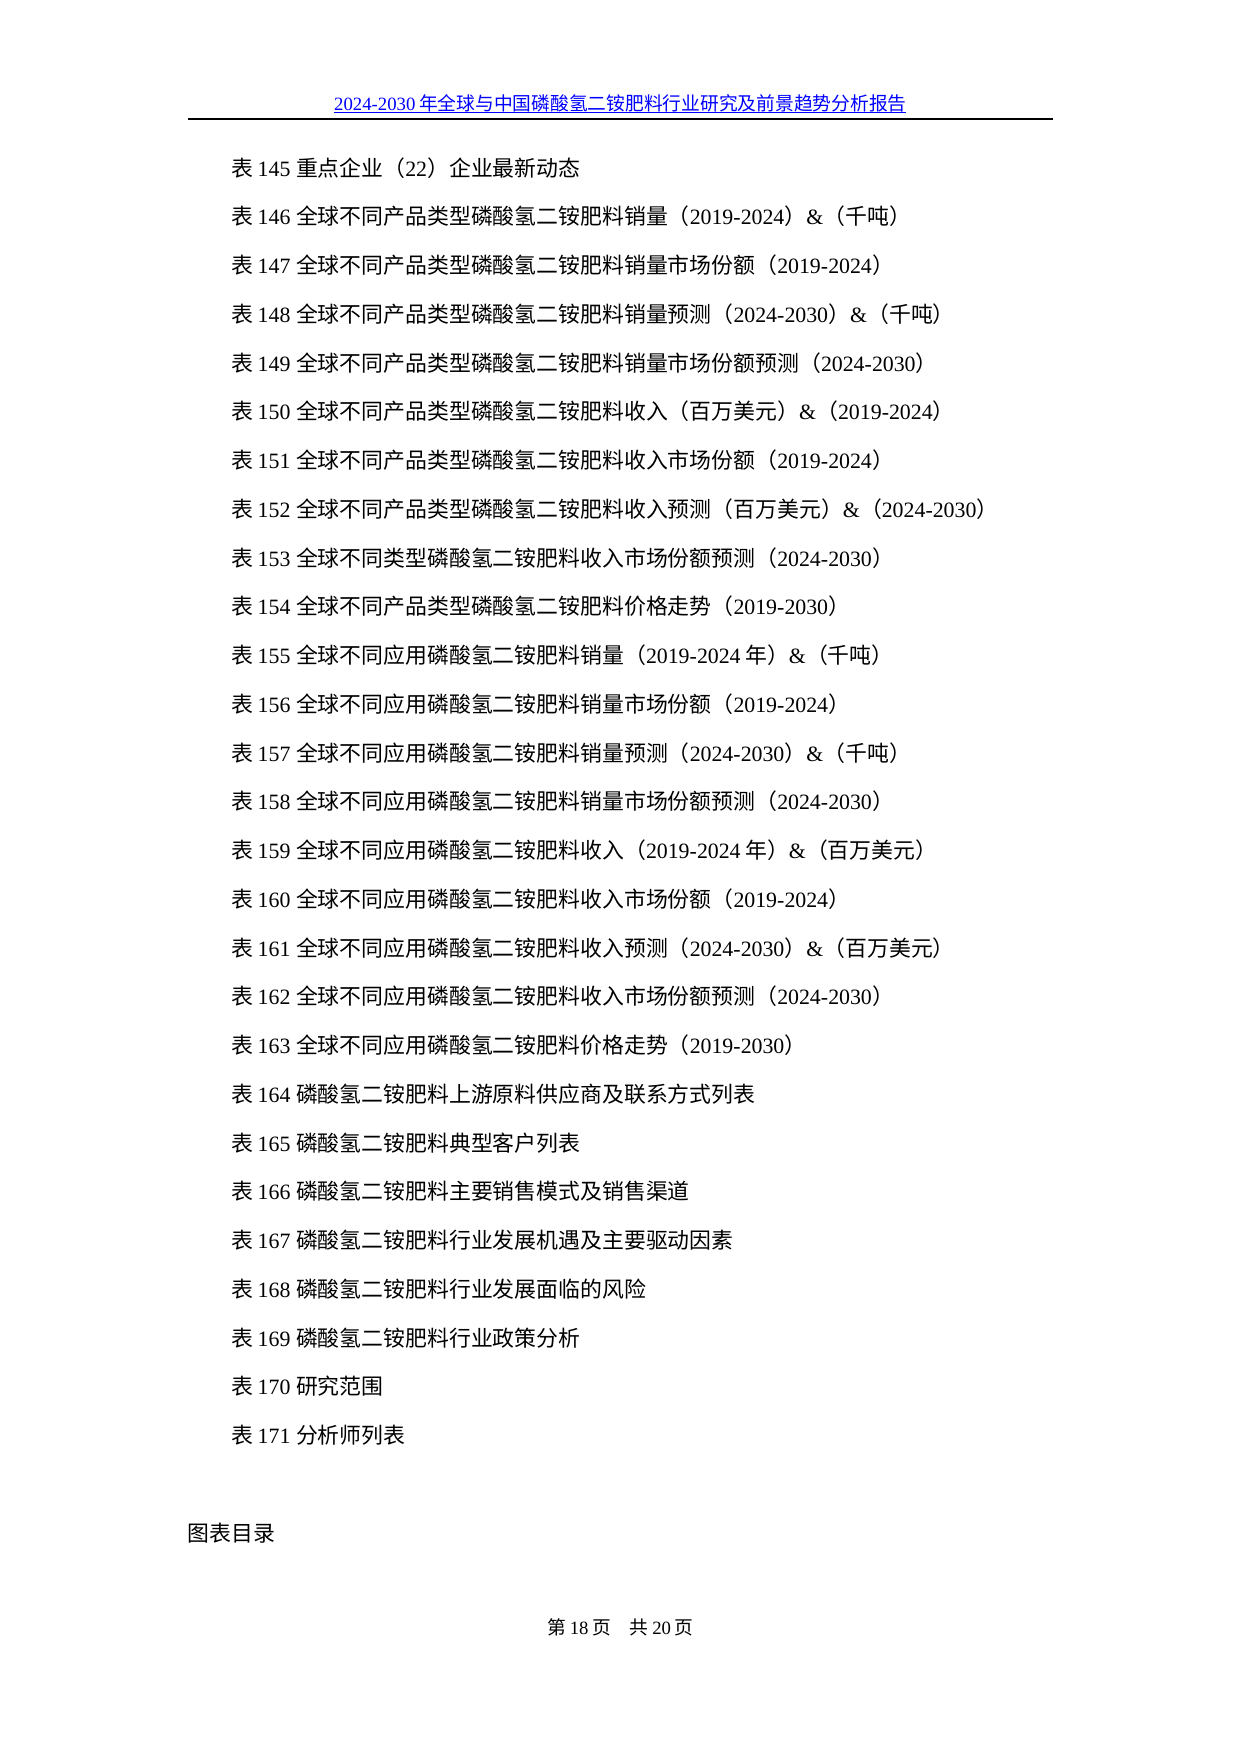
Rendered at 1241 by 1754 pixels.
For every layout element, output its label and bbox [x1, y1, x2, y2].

text [187, 150, 1053, 1548]
